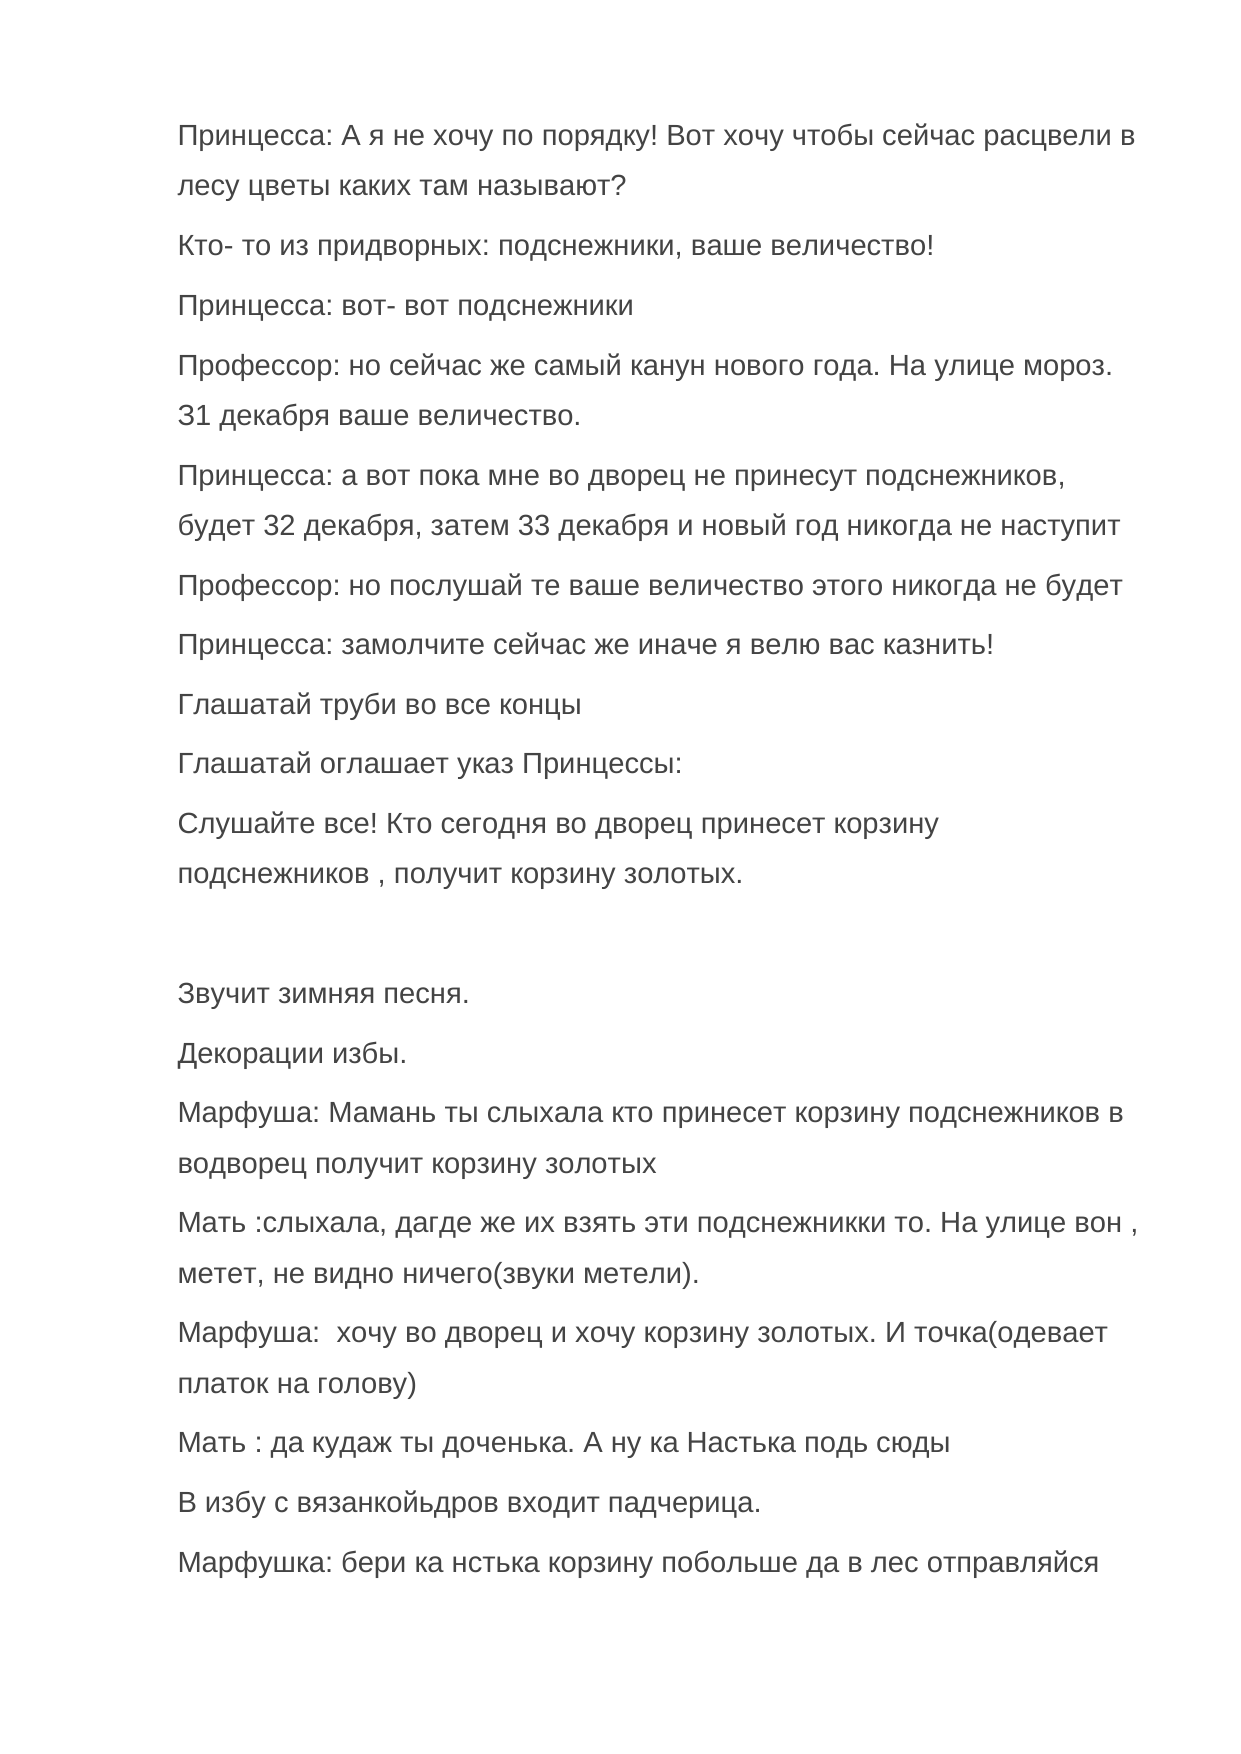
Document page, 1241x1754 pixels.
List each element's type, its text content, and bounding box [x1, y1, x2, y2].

text Профессор: но послушай те ваше величество этого никогда не будет [177, 567, 1152, 601]
text Принцесса: а вот пока мне во дворец не принесут подснежников, будет 32 декабря, затем 33 декабря и новый год никогда не наступит [177, 457, 1152, 541]
text Профессор: но сейчас же самый канун нового года. На улице мороз. З1 декабря ваше величество. [177, 347, 1152, 431]
text Марфушка: бери ка нстька корзину побольше да в лес отправляйся [177, 1545, 1152, 1578]
text Принцесса: вот- вот подснежники [177, 288, 1152, 321]
text Слушайте все! Кто сегодня во дворец принесет корзину подснежников , получит корзину золотых. [177, 806, 1152, 890]
text Глашатай оглашает указ Принцессы: [177, 747, 1152, 780]
text Марфуша: хочу во дворец и хочу корзину золотых. И точка(одевает платок на голову) [177, 1315, 1152, 1399]
text Мать : да кудаж ты доченька. А ну ка Настька подь сюды [177, 1425, 1152, 1459]
text Звучит зимняя песня. [177, 976, 1152, 1009]
text Марфуша: Мамань ты слыхала кто принесет корзину подснежников в водворец получит корзину золотых [177, 1095, 1152, 1179]
text Глашатай труби во все концы [177, 687, 1152, 720]
text Принцесса: замолчите сейчас же иначе я велю вас казнить! [177, 627, 1152, 661]
text В избу с вязанкойьдров входит падчерица. [177, 1485, 1152, 1518]
text Принцесса: А я не хочу по порядку! Вот хочу чтобы сейчас расцвели в лесу цветы каких там называют? [177, 118, 1152, 202]
text Кто- то из придворных: подснежники, ваше величество! [177, 228, 1152, 262]
text Мать :слыхала, дагде же их взять эти подснежникки то. На улице вон , метет, не видно ничего(звуки метели). [177, 1205, 1152, 1289]
text Декорации избы. [177, 1036, 1152, 1069]
